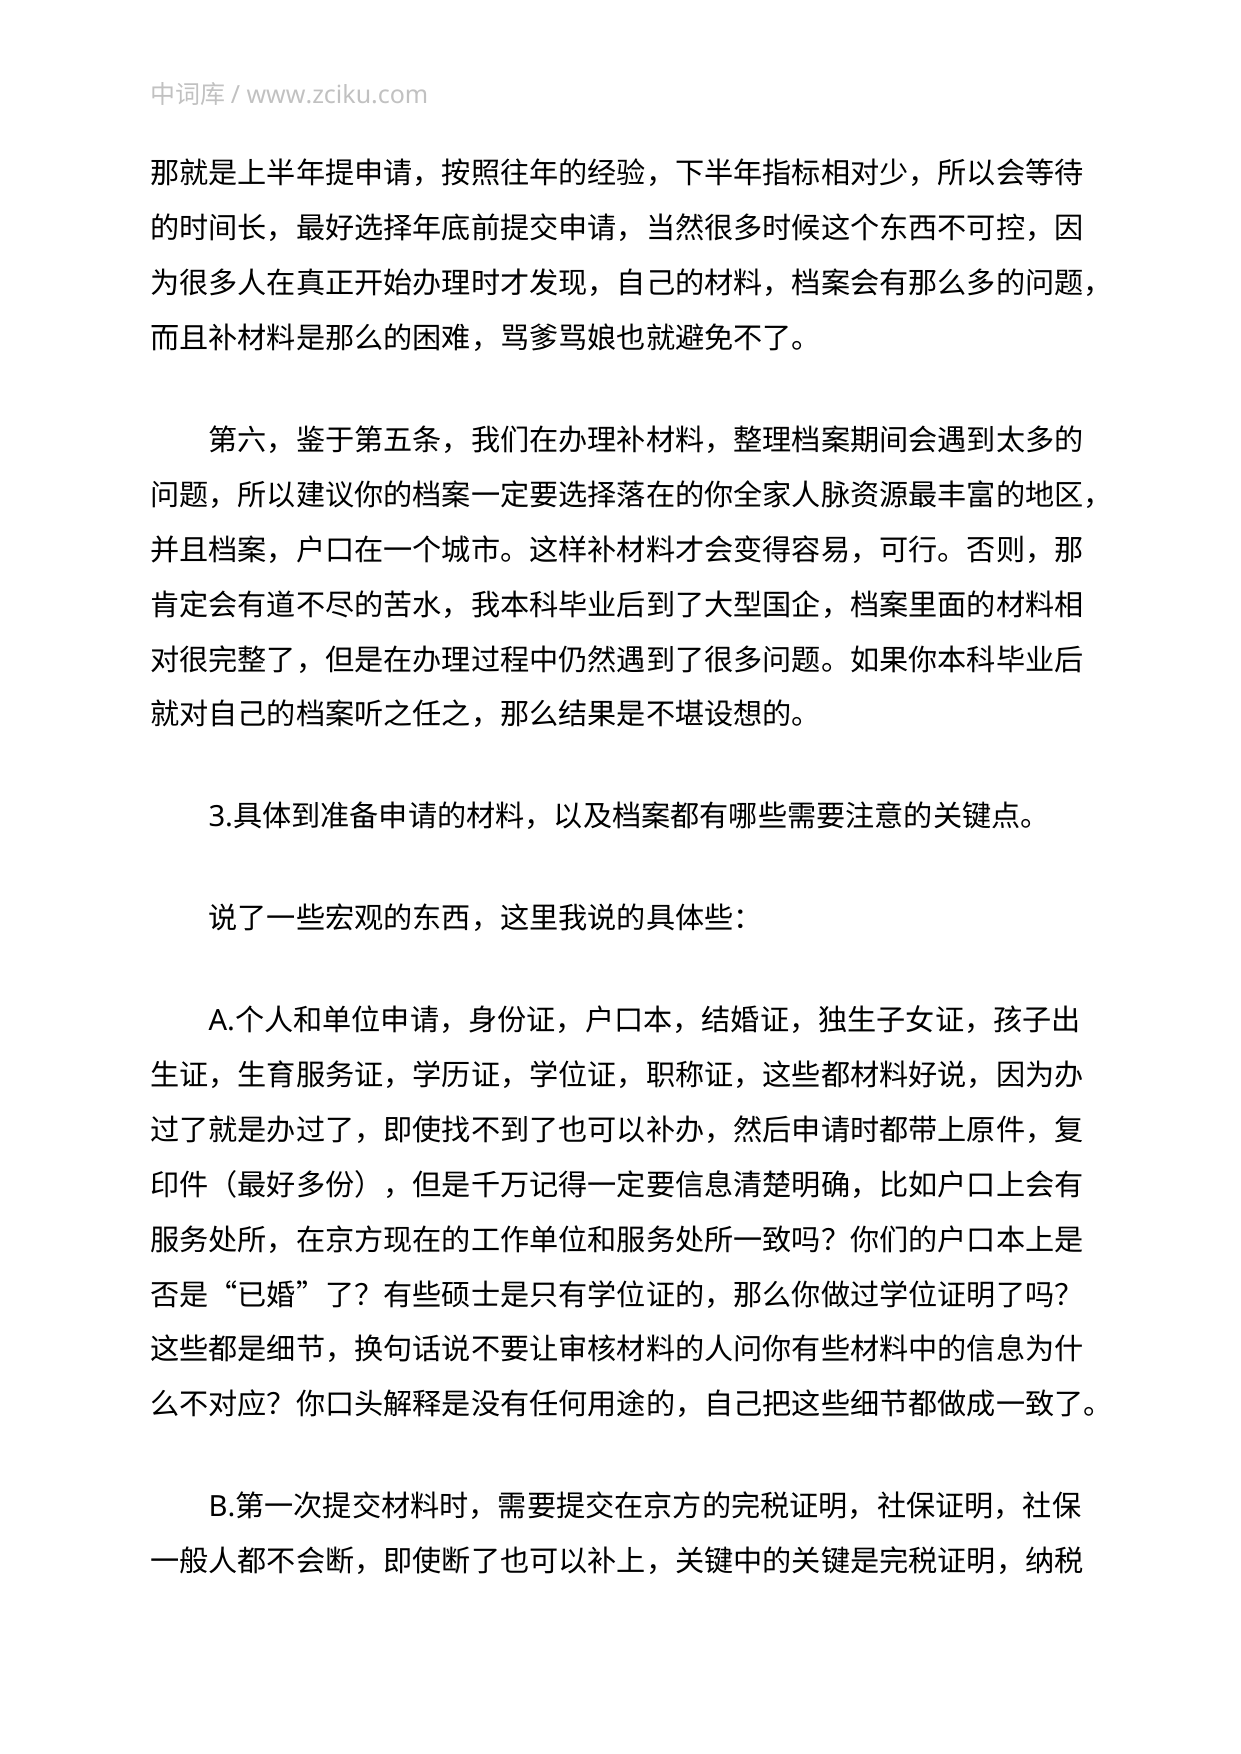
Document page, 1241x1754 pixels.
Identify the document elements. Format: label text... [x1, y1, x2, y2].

text 第六，鉴于第五条，我们在办理补材料，整理档案期间会遇到太多的问题，所以建议你的档案一定要选择落在的你全家人脉资源最丰富的地区，并且档案，户口在一个城市。这样补材料才会变得容易，可行。否则，那肯定会有道不尽的苦水，我本科毕业后到了大型国企，档案里面的材料相对很完整了，但是在办理过程中仍然遇到了很多问题。如果你本科毕业后就对自己的档案听之任之，那么结果是不堪设想的。 [150, 416, 1090, 733]
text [150, 1483, 1090, 1580]
text 说了一些宏观的东西，这里我说的具体些： [150, 895, 1090, 937]
text A.个人和单位申请，身份证，户口本，结婚证，独生子女证，孩子出生证，生育服务证，学历证，学位证，职称证，这些都材料好说，因为办过了就是办过了，即使找不到了也可以补办，然后申请时都带上原件，复印件（最好多份），但是千万记得一定要信息清楚明确，比如户口上会有服务处所，在京方现在的工作单位和服务处所一致吗？你们的户口本上是否是“已婚”了？有些硕士是只有学位证的，那么你做过学位证明了吗？这些都是细节，换句话说不要让审核材料的人问你有些材料中的信息为什么不对应？你口头解释是没有任何用途的，自己把这些细节都做成一致了。 [150, 996, 1090, 1423]
text 3.具体到准备申请的材料，以及档案都有哪些需要注意的关键点。 [150, 793, 1090, 835]
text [150, 150, 1090, 357]
